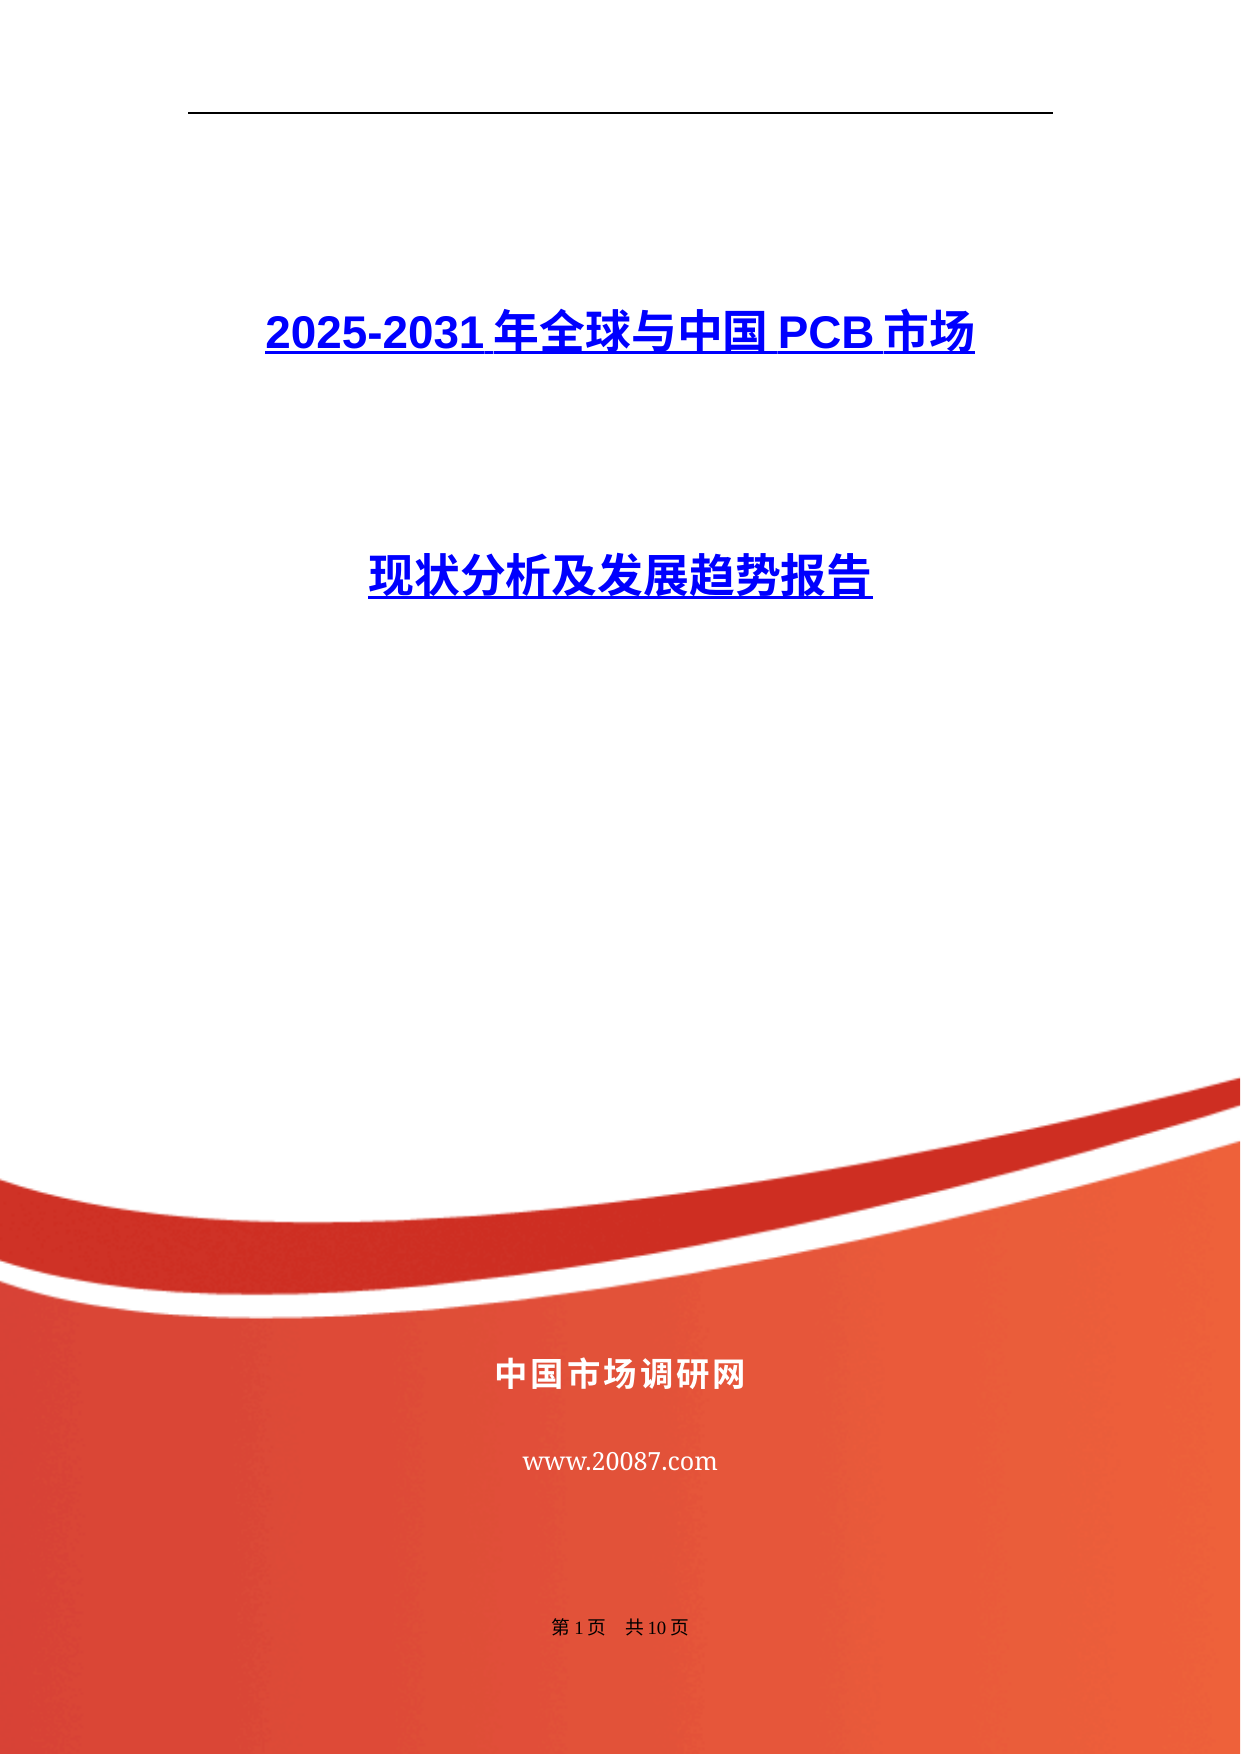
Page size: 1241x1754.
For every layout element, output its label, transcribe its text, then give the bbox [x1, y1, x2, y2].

table_header 2025-2031年全球与中国PCB市场现状分析及发展趋势报告 [188, 207, 1053, 773]
picture [0, 1006, 1241, 1754]
subtitle 中国市场调研网 [187, 1339, 1053, 1404]
text www.20087.com [187, 1428, 1053, 1493]
